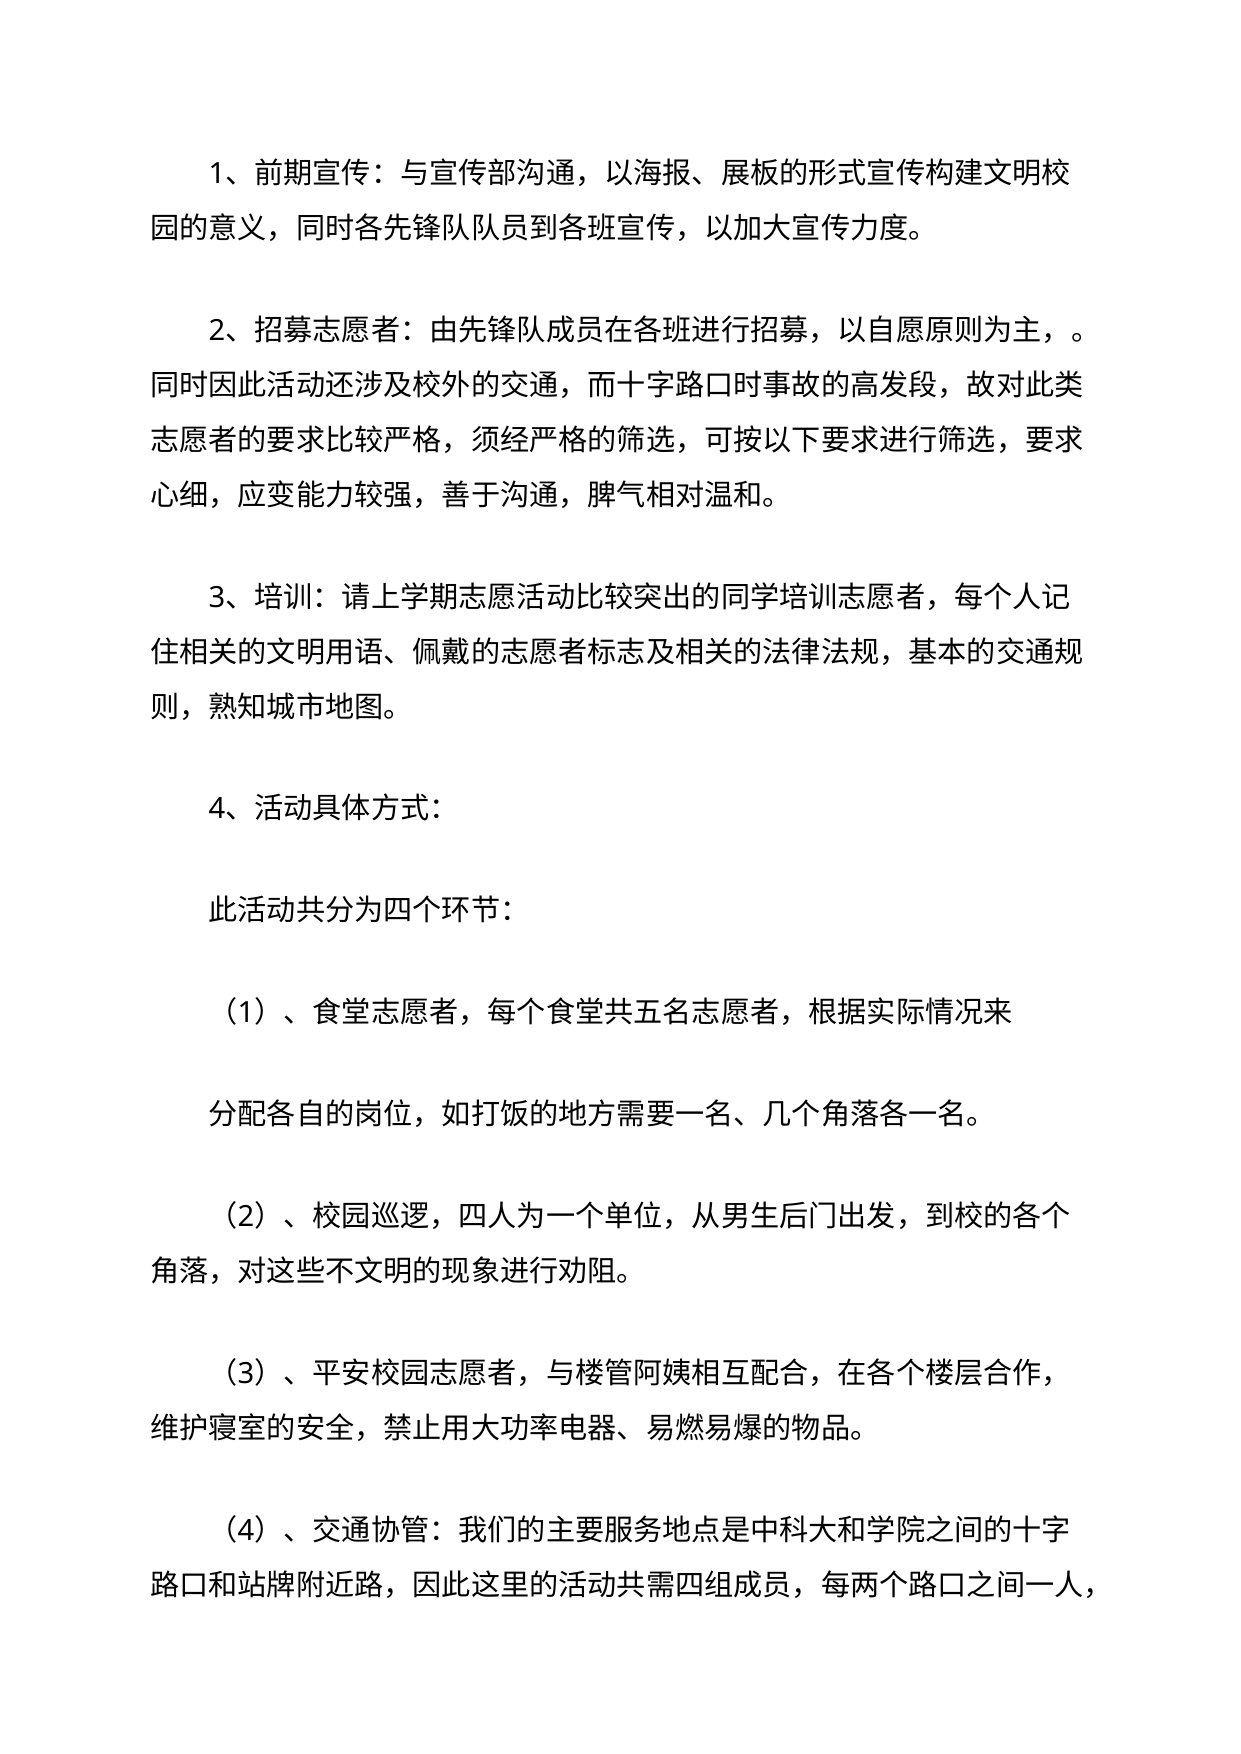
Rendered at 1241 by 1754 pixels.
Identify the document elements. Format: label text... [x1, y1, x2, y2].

text （1）、食堂志愿者，每个食堂共五名志愿者，根据实际情况来 [150, 989, 1090, 1031]
text 分配各自的岗位，如打饭的地方需要一名、几个角落各一名。 [150, 1091, 1090, 1133]
text （2）、校园巡逻，四人为一个单位，从男生后门出发，到校的各个角落，对这些不文明的现象进行劝阻。 [150, 1192, 1090, 1290]
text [150, 1506, 1090, 1603]
text 1、前期宣传：与宣传部沟通，以海报、展板的形式宣传构建文明校园的意义，同时各先锋队队员到各班宣传，以加大宣传力度。 [150, 150, 1090, 247]
text （3）、平安校园志愿者，与楼管阿姨相互配合，在各个楼层合作，维护寝室的安全，禁止用大功率电器、易燃易爆的物品。 [150, 1349, 1090, 1447]
text 3、培训：请上学期志愿活动比较突出的同学培训志愿者，每个人记住相关的文明用语、佩戴的志愿者标志及相关的法律法规，基本的交通规则，熟知城市地图。 [150, 573, 1090, 726]
text 此活动共分为四个环节： [150, 887, 1090, 929]
text 2、招募志愿者：由先锋队成员在各班进行招募，以自愿原则为主，。同时因此活动还涉及校外的交通，而十字路口时事故的高发段，故对此类志愿者的要求比较严格，须经严格的筛选，可按以下要求进行筛选，要求心细，应变能力较强，善于沟通，脾气相对温和。 [150, 307, 1090, 514]
text 4、活动具体方式： [150, 785, 1090, 827]
